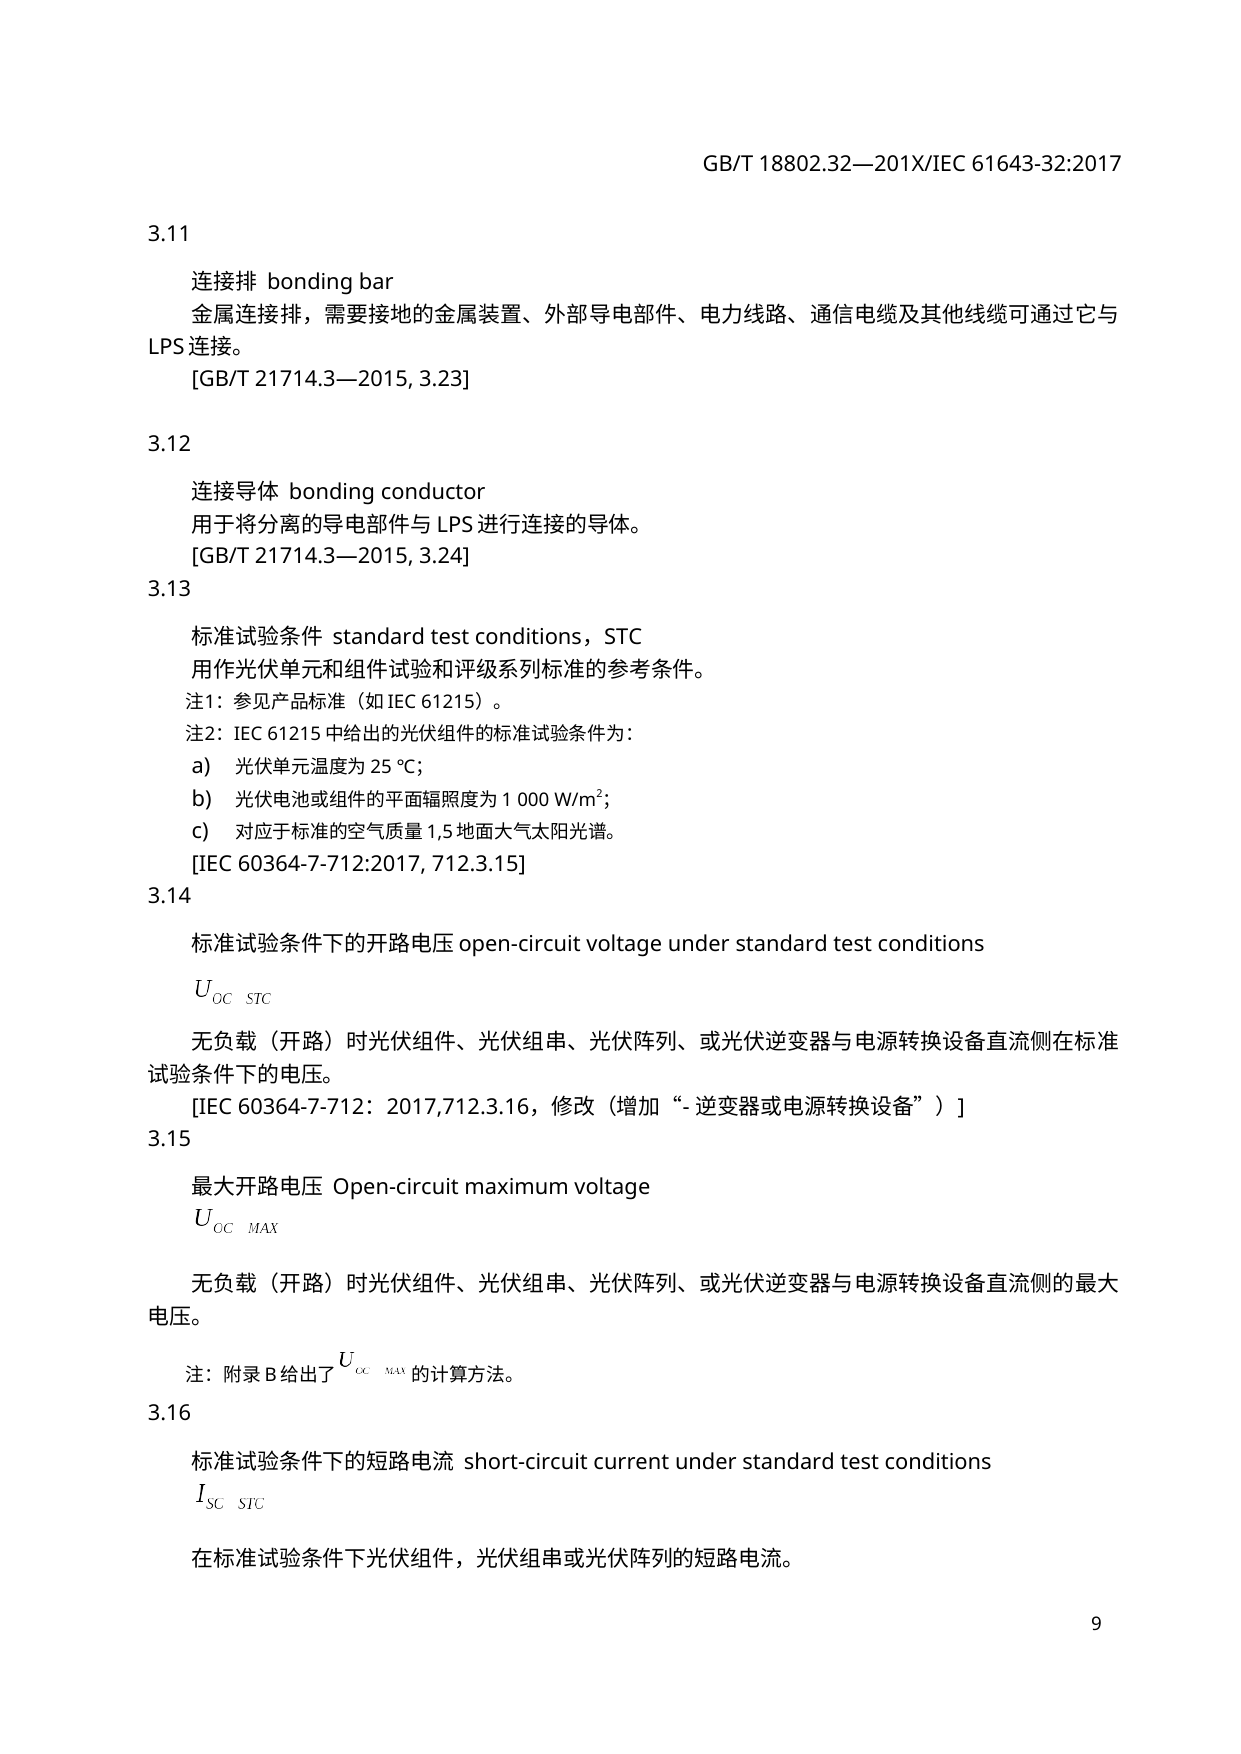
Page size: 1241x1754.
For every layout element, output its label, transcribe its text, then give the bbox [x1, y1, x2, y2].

text 标准试验条件下的短路电流 short-circuit current under standard test conditions [148, 1443, 1122, 1476]
text 无负载（开路）时光伏组件、光伏组串、光伏阵列、或光伏逆变器与电源转换设备直流侧的最大电压。 [148, 1266, 1122, 1331]
text 3.13 [148, 571, 1122, 604]
text 金属连接排，需要接地的金属装置、外部导电部件、电力线路、通信电缆及其他线缆可通过它与LPS连接。 [148, 296, 1122, 361]
text 标准试验条件 standard test conditions，STC [148, 619, 1122, 651]
text 连接导体 bonding conductor [148, 474, 1122, 506]
text 连接排 bonding bar [148, 264, 1122, 296]
text 对应于标准的空气质量1,5地面大气太阳光谱。 [191, 814, 1122, 846]
text [IEC 60364-7-712：2017,712.3.16，修改（增加“- 逆变器或电源转换设备”）] [148, 1089, 1122, 1121]
text 用于将分离的导电部件与LPS进行连接的导体。 [148, 506, 1122, 539]
text 3.11 [148, 217, 1122, 249]
text 无负载（开路）时光伏组件、光伏组串、光伏阵列、或光伏逆变器与电源转换设备直流侧在标准试验条件下的电压。 [148, 1024, 1122, 1089]
list 参见产品标准（如IEC 61215）。 [186, 684, 1122, 716]
text 附录B给出了的计算方法。 [186, 1331, 1122, 1396]
text 最大开路电压 Open-circuit maximum voltage [148, 1168, 1122, 1201]
text IEC 61215中给出的光伏组件的标准试验条件为： [186, 716, 1122, 749]
text 3.15 [148, 1121, 1122, 1154]
text 光伏电池或组件的平面辐照度为1 000 W/m2； [191, 781, 1122, 814]
text [IEC 60364-7-712:2017, 712.3.15] [148, 846, 1122, 879]
text 3.12 [148, 426, 1122, 459]
text 标准试验条件下的开路电压open-circuit voltage under standard test conditions [148, 926, 1122, 959]
text 3.14 [148, 879, 1122, 911]
text 光伏单元温度为25 ℃； [191, 749, 1122, 781]
text [GB/T 21714.3—2015, 3.24] [148, 539, 1122, 571]
text 用作光伏单元和组件试验和评级系列标准的参考条件。 [148, 651, 1122, 684]
text 3.16 [148, 1396, 1122, 1428]
text [GB/T 21714.3—2015, 3.23] [148, 361, 1122, 394]
text 在标准试验条件下光伏组件，光伏组串或光伏阵列的短路电流。 [148, 1541, 1122, 1573]
